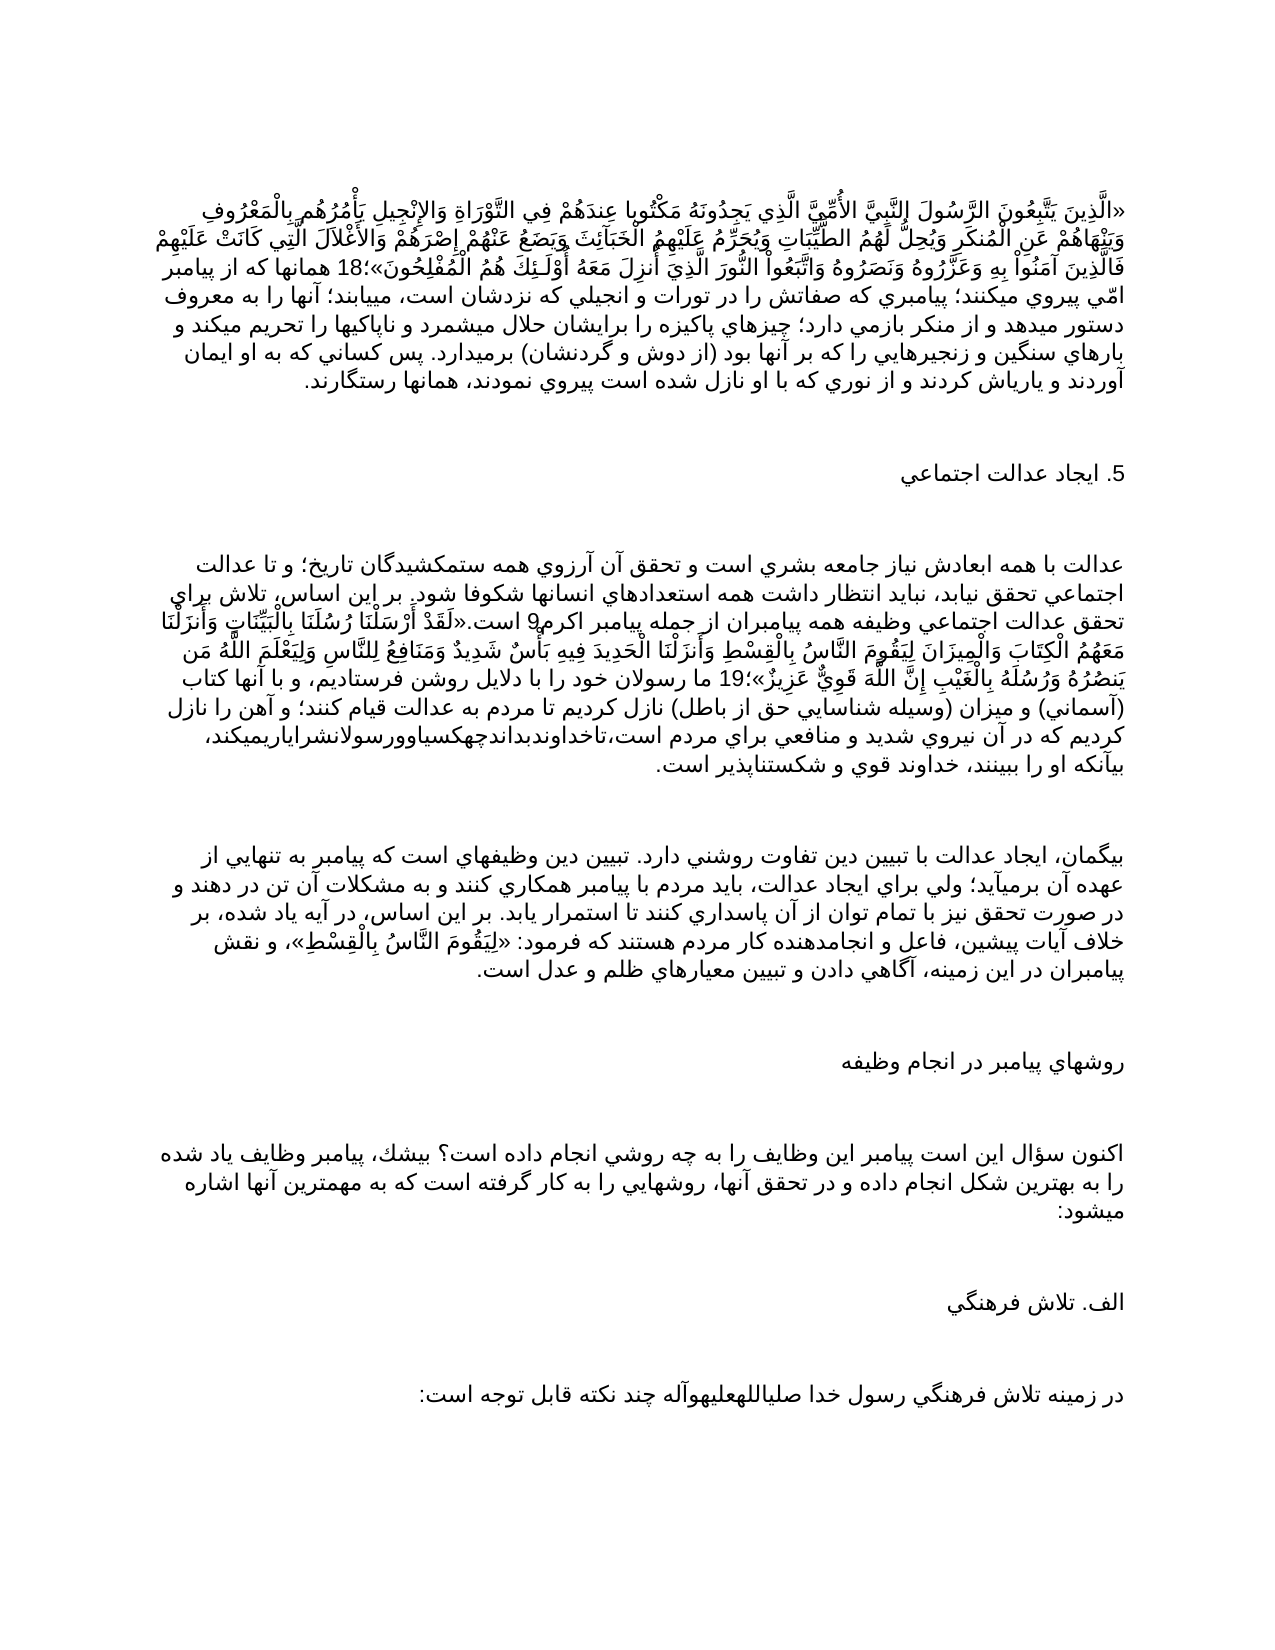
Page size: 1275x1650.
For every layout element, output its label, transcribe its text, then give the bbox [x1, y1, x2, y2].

text اكنون سؤال اين است پيامبر اين وظايف را به چه روشي انجام داده است؟ بي‏شك، پيامبر وظايف ياد شده را به بهترين شكل انجام داده و در تحقق آنها، روش‏هايي را به كار گرفته است كه به مهم‏ترين آنها اشاره مي‏شود: [150, 1140, 1125, 1223]
text عدالت با همه ابعادش نياز جامعه بشري است و تحقق آن آرزوي همه ستم‏كشيدگان تاريخ؛ و تا عدالت اجتماعي تحقق نيابد، نبايد انتظار داشت همه استعدادهاي انسان‏ها شكوفا شود. بر اين اساس، تلاش براي تحقق عدالت اجتماعي وظيفه همه پيامبران از جمله پيامبر اكرم9 است.«لَقَدْ أَرْسَلْنَا رُسُلَنَا بِالْبَيِّنَاتِ وَأَنزَلْنَا مَعَهُمُ الْكِتَابَ وَالْمِيزَانَ لِيَقُومَ النَّاسُ بِالْقِسْطِ وَأَنزَلْنَا الْحَدِيدَ فِيهِ بَأْسٌ شَدِيدٌ وَمَنَافِعُ لِلنَّاسِ وَلِيَعْلَمَ اللَّهُ مَن يَنصُرُهُ وَرُسُلَهُ بِالْغَيْبِ إِنَّ اللَّهَ قَوِيٌّ عَزِيزٌ»؛19 ما رسولان خود را با دلايل روشن فرستاديم، و با آنها كتاب (آسماني) و ميزان (وسيله شناسايي حق از باطل) نازل كرديم تا مردم به عدالت قيام كنند؛ و آهن را نازل كرديم كه در آن نيروي شديد و منافعي براي مردم است،تاخداوندبداندچه‏كسي‏اوورسولانش‏راياري‏مي‏كند، بي‏آنكه او را ببينند، خداوند قوي و شكست‏ناپذير است. [150, 551, 1125, 777]
text بي‏گمان، ايجاد عدالت با تبيين دين تفاوت روشني دارد. تبيين دين وظيفه‏اي است كه پيامبر به تنهايي از عهده آن برمي‏آيد؛ ولي براي ايجاد عدالت، بايد مردم با پيامبر همكاري كنند و به مشكلات آن تن در دهند و در صورت تحقق نيز با تمام توان از آن پاس‏داري كنند تا استمرار يابد. بر اين اساس، در آيه ياد شده، بر خلاف آيات پيشين، فاعل و انجام‏دهنده كار مردم هستند كه فرمود: «لِيَقُومَ النَّاسُ بِالْقِسْطِ»، و نقش پيامبران در اين زمينه، آگاهي دادن و تبيين معيارهاي ظلم و عدل است. [150, 842, 1125, 983]
text در زمينه تلاش فرهنگي رسول خدا صلي‏الله‏عليه‏و‏آله چند نكته قابل توجه است: [150, 1381, 1125, 1407]
text «الَّذِينَ يَتَّبِعُونَ الرَّسُولَ النَّبِيَّ الأُمِّيَّ الَّذِي يَجِدُونَهُ مَكْتُوبا عِندَهُمْ فِي التَّوْرَاةِ وَالإِنْجِيلِ يَأْمُرُهُم بِالْمَعْرُوفِ وَيَنْهَاهُمْ عَنِ الْمُنكَرِ وَيُحِلُّ لَهُمُ الطَّيِّبَاتِ وَيُحَرِّمُ عَلَيْهِمُ الْخَبَآئِثَ وَيَضَعُ عَنْهُمْ إِصْرَهُمْ وَالأَغْلاَلَ الَّتِي كَانَتْ عَلَيْهِمْ فَالَّذِينَ آمَنُواْ بِهِ وَعَزَّرُوهُ وَنَصَرُوهُ وَاتَّبَعُواْ النُّورَ الَّذِيَ أُنزِلَ مَعَهُ أُوْلَـئِكَ هُمُ الْمُفْلِحُونَ»؛18 همان‏ها كه از پيامبر امّي پيروي مي‏كنند؛ پيامبري كه صفاتش را در تورات و انجيلي كه نزدشان است، مي‏يابند؛ آنها را به معروف دستور مي‏دهد و از منكر بازمي دارد؛ چيزهاي پاكيزه را برايشان حلال مي‏شمرد و ناپاكي‏ها را تحريم مي‏كند و بارهاي سنگين و زنجيرهايي را كه بر آنها بود (از دوش و گردنشان) برمي‏دارد. پس كساني كه به او ايمان آوردند و ياري‏اش كردند و از نوري كه با او نازل شده است پيروي نمودند، همان‏ها رستگارند. [150, 197, 1125, 394]
text 5. ايجاد عدالت اجتماعي [150, 459, 1125, 486]
text روش‏هاي پيامبر در انجام وظيفه [150, 1048, 1125, 1074]
text الف. تلاش فرهنگي [150, 1289, 1125, 1315]
